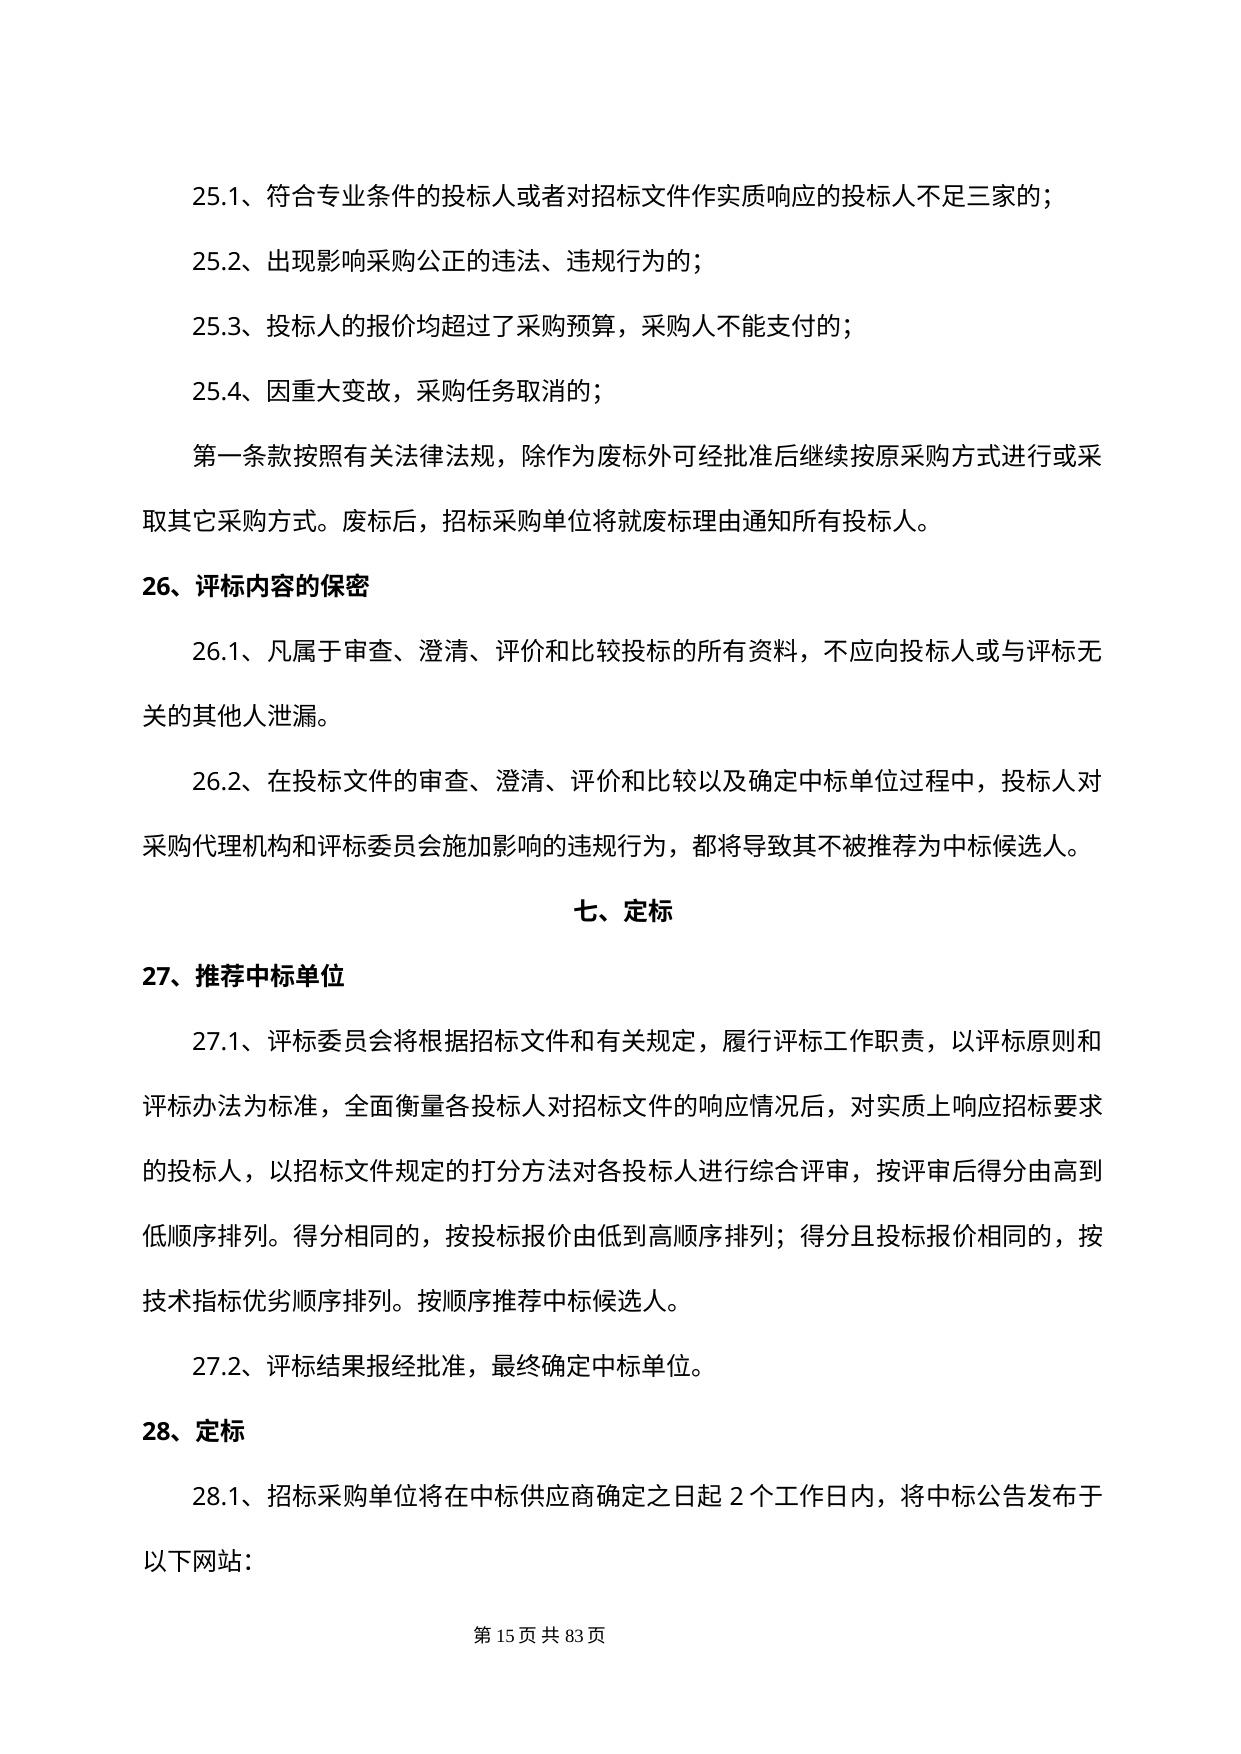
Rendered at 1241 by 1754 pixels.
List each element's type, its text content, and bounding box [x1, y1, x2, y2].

text 25.1、符合专业条件的投标人或者对招标文件作实质响应的投标人不足三家的； [142, 162, 1104, 227]
text 26.1、凡属于审查、澄清、评价和比较投标的所有资料，不应向投标人或与评标无关的其他人泄漏。 [142, 617, 1104, 747]
text 28.1、招标采购单位将在中标供应商确定之日起2个工作日内，将中标公告发布于以下网站： [142, 1462, 1104, 1592]
text 25.4、因重大变故，采购任务取消的； [142, 357, 1104, 422]
text 七、定标 [142, 877, 1104, 942]
text 27.2、评标结果报经批准，最终确定中标单位。 [142, 1332, 1104, 1397]
text 27、推荐中标单位 [142, 942, 1104, 1007]
text 28、定标 [142, 1397, 1104, 1462]
text 25.3、投标人的报价均超过了采购预算，采购人不能支付的； [142, 292, 1104, 357]
text 25.2、出现影响采购公正的违法、违规行为的； [142, 227, 1104, 292]
text 26.2、在投标文件的审查、澄清、评价和比较以及确定中标单位过程中，投标人对采购代理机构和评标委员会施加影响的违规行为，都将导致其不被推荐为中标候选人。 [142, 747, 1104, 877]
text 26、评标内容的保密 [142, 552, 1104, 617]
text 第一条款按照有关法律法规，除作为废标外可经批准后继续按原采购方式进行或采取其它采购方式。废标后，招标采购单位将就废标理由通知所有投标人。 [142, 422, 1104, 552]
text 27.1、评标委员会将根据招标文件和有关规定，履行评标工作职责，以评标原则和评标办法为标准，全面衡量各投标人对招标文件的响应情况后，对实质上响应招标要求的投标人，以招标文件规定的打分方法对各投标人进行综合评审，按评审后得分由高到低顺序排列。得分相同的，按投标报价由低到高顺序排列；得分且投标报价相同的，按技术指标优劣顺序排列。按顺序推荐中标候选人。 [142, 1007, 1104, 1332]
